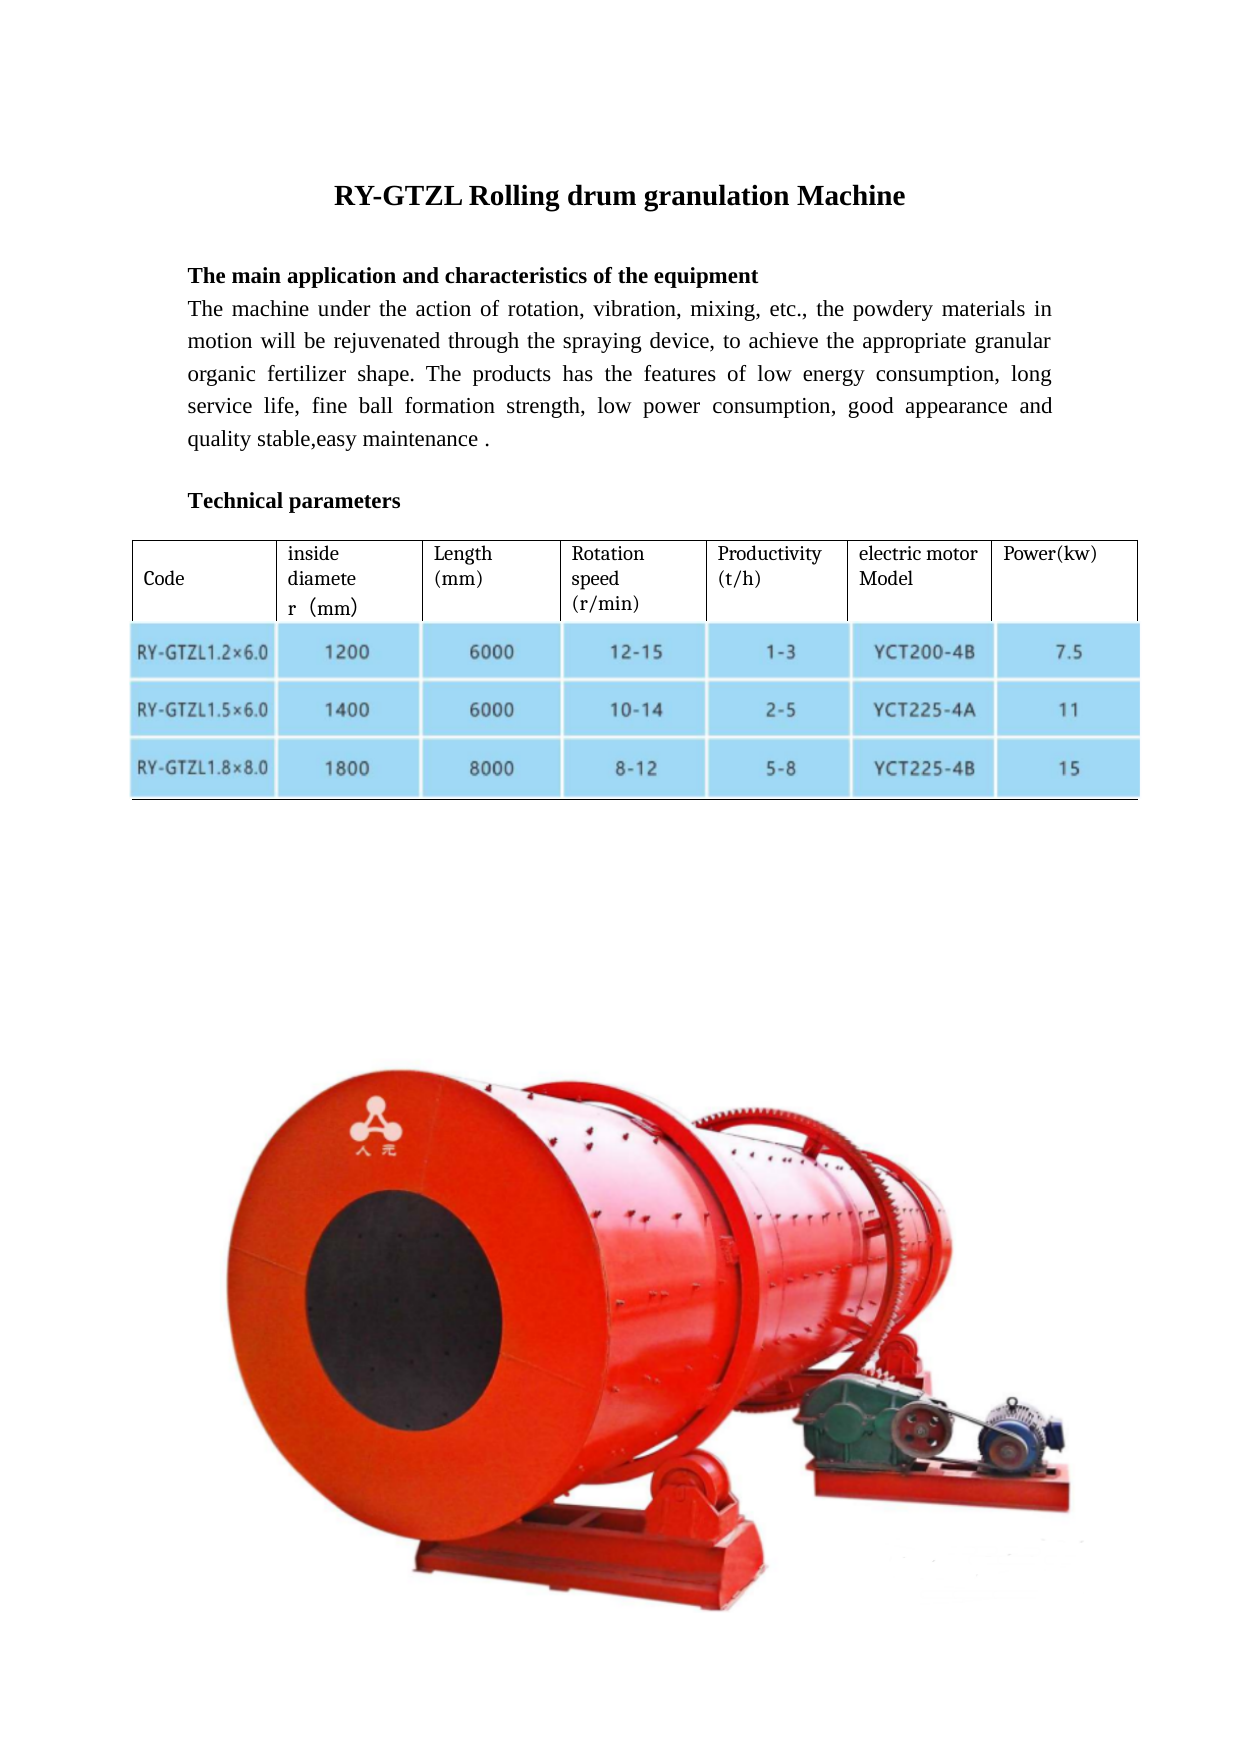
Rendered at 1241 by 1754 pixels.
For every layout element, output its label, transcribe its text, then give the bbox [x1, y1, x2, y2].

table_header Power(kw) [992, 541, 1137, 621]
table_header electric motor Model [848, 541, 991, 621]
picture [128, 621, 1142, 799]
table_header Rotation speed (r/min) [561, 541, 706, 621]
picture [219, 1033, 1085, 1613]
table_header inside diameter（mm） [277, 541, 422, 621]
text RY-GTZL Rolling drum granulation Machine [187, 162, 1053, 227]
text The main application and characteristics of the equipment [187, 259, 1053, 292]
table_header Code [133, 541, 276, 621]
text Technical parameters [187, 487, 1053, 513]
table_header Length (mm) [423, 541, 560, 621]
text The machine under the action of rotation, vibration, mixing, etc., the powdery materials in motion will be rejuvenated through the spraying device, to achieve the appropriate granular organic fertilizer shape. The products has the features of low energy consumption, long service life, fine ball formation strength, low power consumption, good appearance and quality stable,easy maintenance . [187, 292, 1053, 454]
table_header Productivity (t/h) [707, 541, 847, 621]
